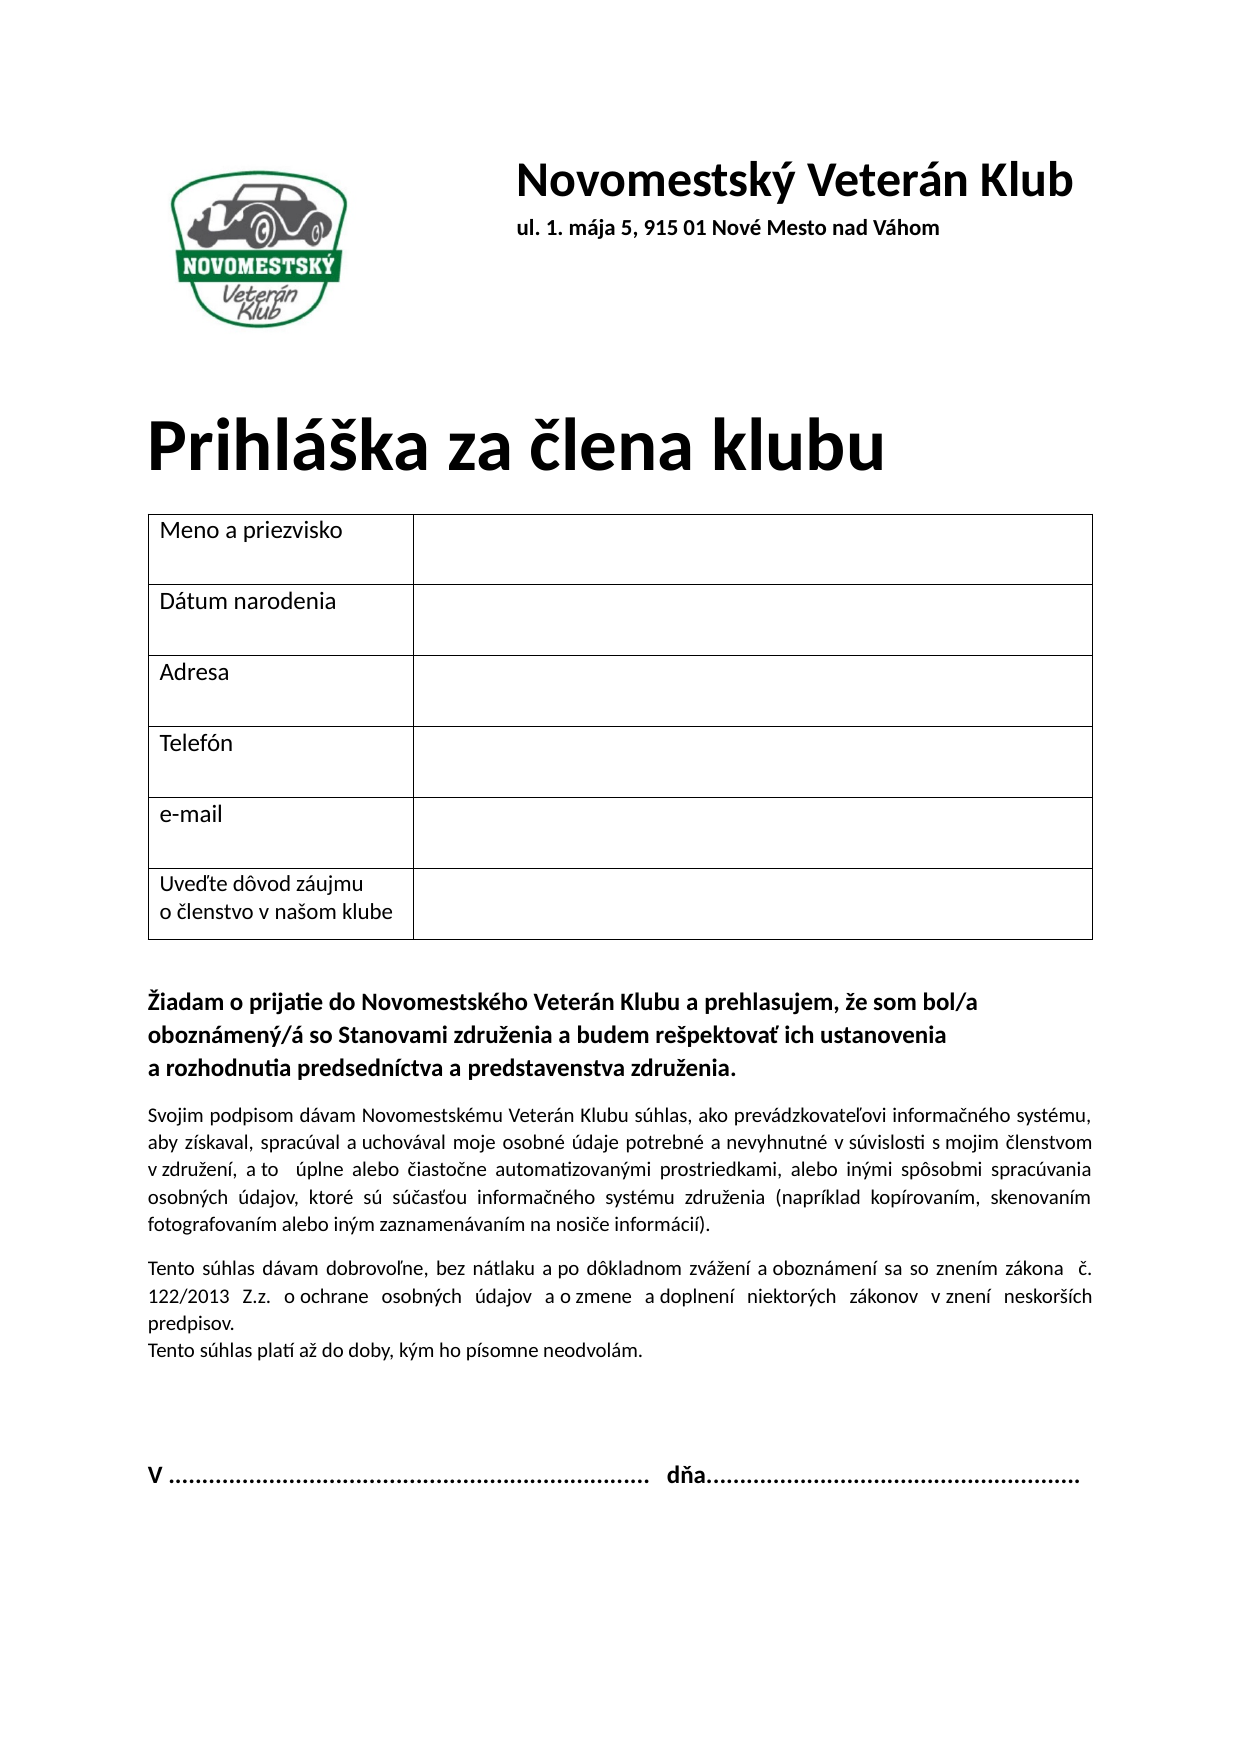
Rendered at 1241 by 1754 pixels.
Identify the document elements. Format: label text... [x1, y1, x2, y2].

text ul. 1. mája 5, 915 01 Nové Mesto nad Váhom [443, 213, 1093, 241]
text Prihláška za člena klubu [148, 398, 1093, 489]
text Novomestský Veterán Klub [367, 148, 1093, 209]
table_header Meno a priezvisko [149, 515, 413, 584]
table_cell Adresa [149, 656, 413, 726]
text V ........................................................................ dňa........................................................ [148, 1459, 1093, 1489]
table_cell e-mail [149, 798, 413, 868]
text Tento súhlas platí až do doby, kým ho písomne neodvolám. [148, 1338, 1093, 1363]
text Žiadam o prijatie do Novomestského Veterán Klubu a prehlasujem, že som bol/a oboznámený/á so Stanovami združenia a budem rešpektovať ich ustanovenia a rozhodnutia predsedníctva a predstavenstva združenia. [148, 986, 1093, 1083]
table_cell [414, 727, 1092, 797]
text Svojim podpisom dávam Novomestskému Veterán Klubu súhlas, ako prevádzkovateľovi informačného systému, aby získaval, spracúval a uchovával moje osobné údaje potrebné a nevyhnutné v súvislosti s mojim členstvom v združení, a to úplne alebo čiastočne automatizovanými prostriedkami, alebo inými spôsobmi spracúvania osobných údajov, ktoré sú súčasťou informačného systému združenia (napríklad kopírovaním, skenovaním fotografovaním alebo iným zaznamenávaním na nosiče informácií). [148, 1102, 1093, 1237]
text Tento súhlas dávam dobrovoľne, bez nátlaku a po dôkladnom zvážení a oboznámení sa so znením zákona č. 122/2013 Z.z. o ochrane osobných údajov a o zmene a doplnení niektorých zákonov v znení neskorších predpisov. [148, 1256, 1093, 1336]
table_cell [414, 798, 1092, 868]
table_cell [414, 869, 1092, 938]
table_cell [414, 585, 1092, 655]
picture [147, 147, 367, 338]
table_cell Uveďte dôvod záujmu o členstvo v našom klube [149, 869, 413, 938]
table_cell Telefón [149, 727, 413, 797]
table_header [414, 515, 1092, 584]
table_cell [414, 656, 1092, 726]
table_cell Dátum narodenia [149, 585, 413, 655]
